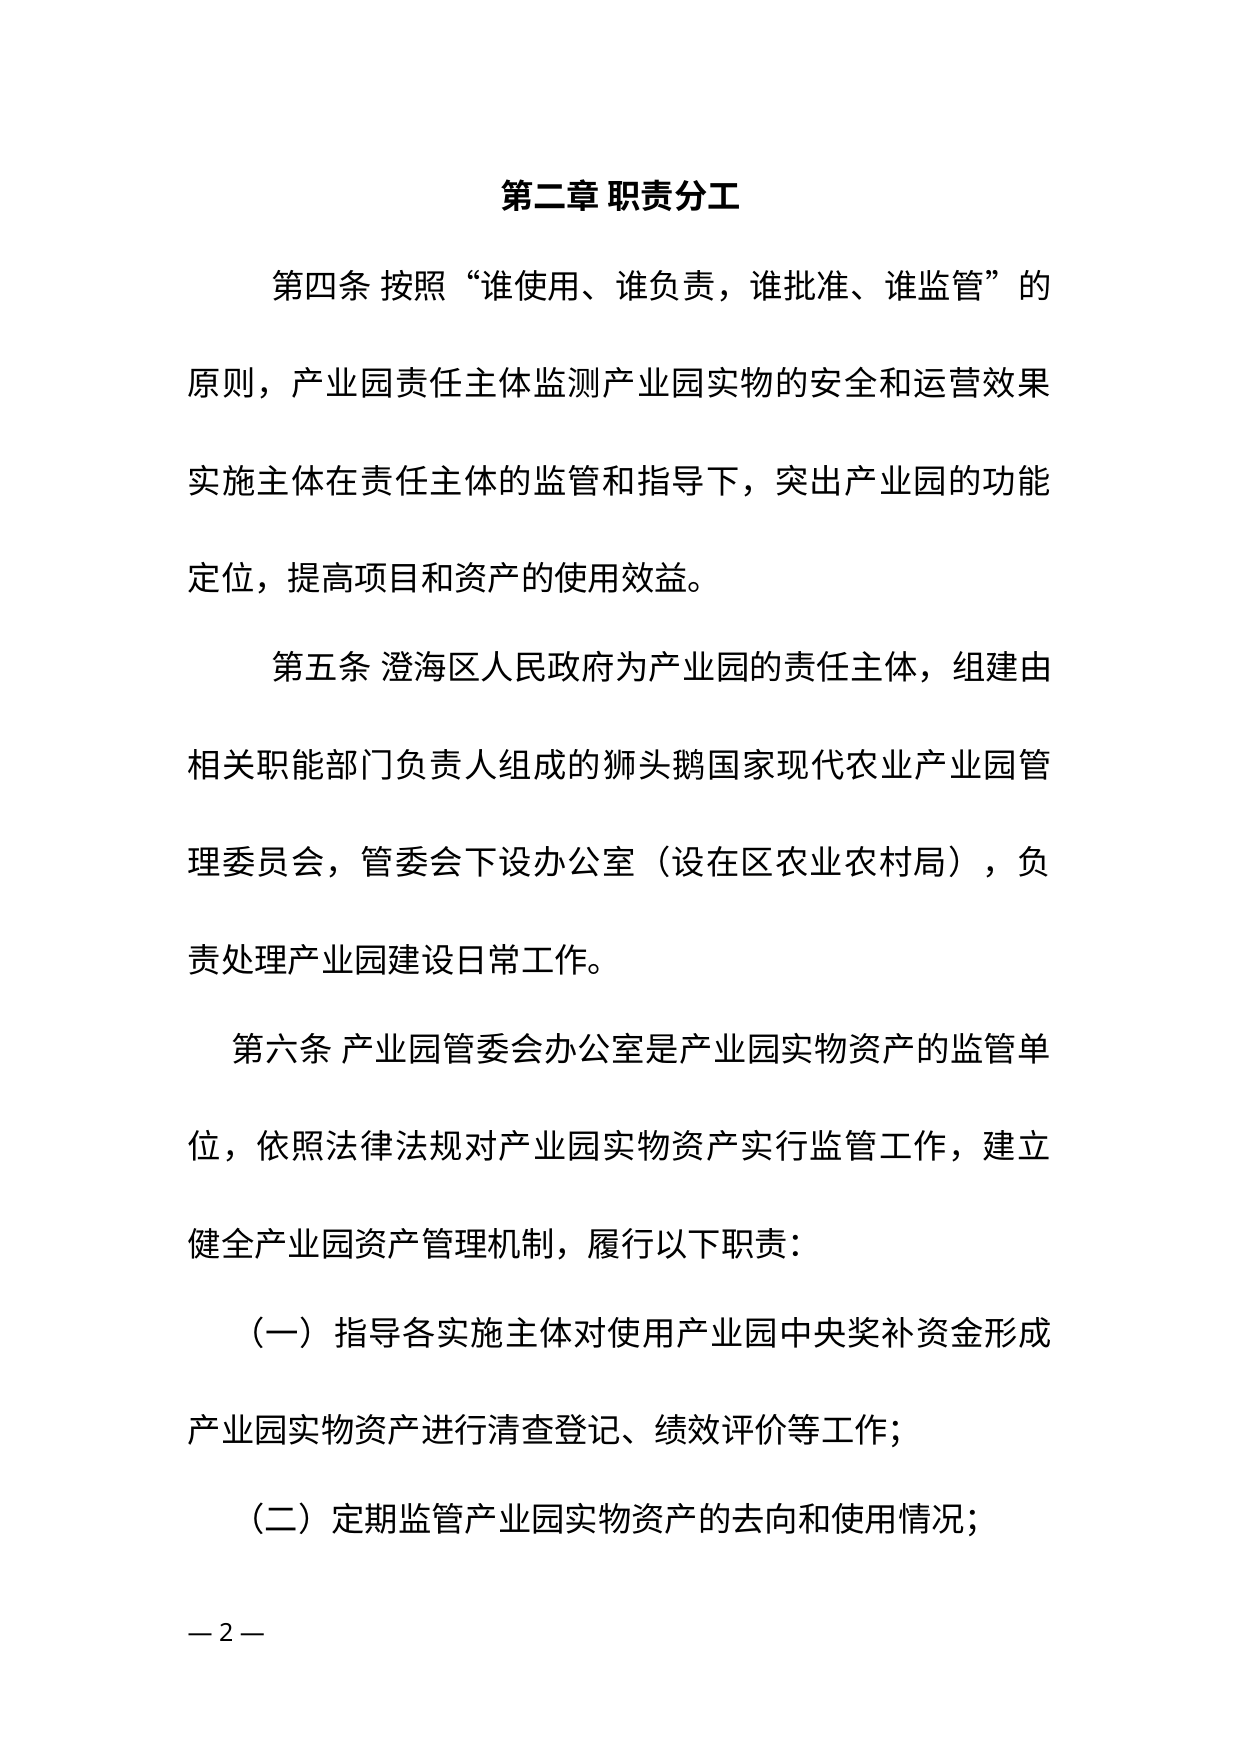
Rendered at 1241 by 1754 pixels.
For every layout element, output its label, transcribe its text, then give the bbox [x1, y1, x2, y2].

subtitle 第二章 职责分工 [187, 162, 1053, 227]
text 第四条 按照“谁使用、谁负责，谁批准、谁监管”的原则，产业园责任主体监测产业园实物的安全和运营效果，实施主体在责任主体的监管和指导下，突出产业园的功能定位，提高项目和资产的使用效益。 [187, 251, 1053, 608]
text 第六条 产业园管委会办公室是产业园实物资产的监管单位，依照法律法规对产业园实物资产实行监管工作，建立健全产业园资产管理机制，履行以下职责： [187, 1014, 1053, 1274]
text 第五条 澄海区人民政府为产业园的责任主体，组建由相关职能部门负责人组成的狮头鹅国家现代农业产业园管理委员会，管委会下设办公室（设在区农业农村局），负责处理产业园建设日常工作。 [187, 633, 1053, 990]
text （一）指导各实施主体对使用产业园中央奖补资金形成产业园实物资产进行清查登记、绩效评价等工作； [187, 1298, 1053, 1461]
text （二）定期监管产业园实物资产的去向和使用情况； [187, 1485, 1053, 1550]
